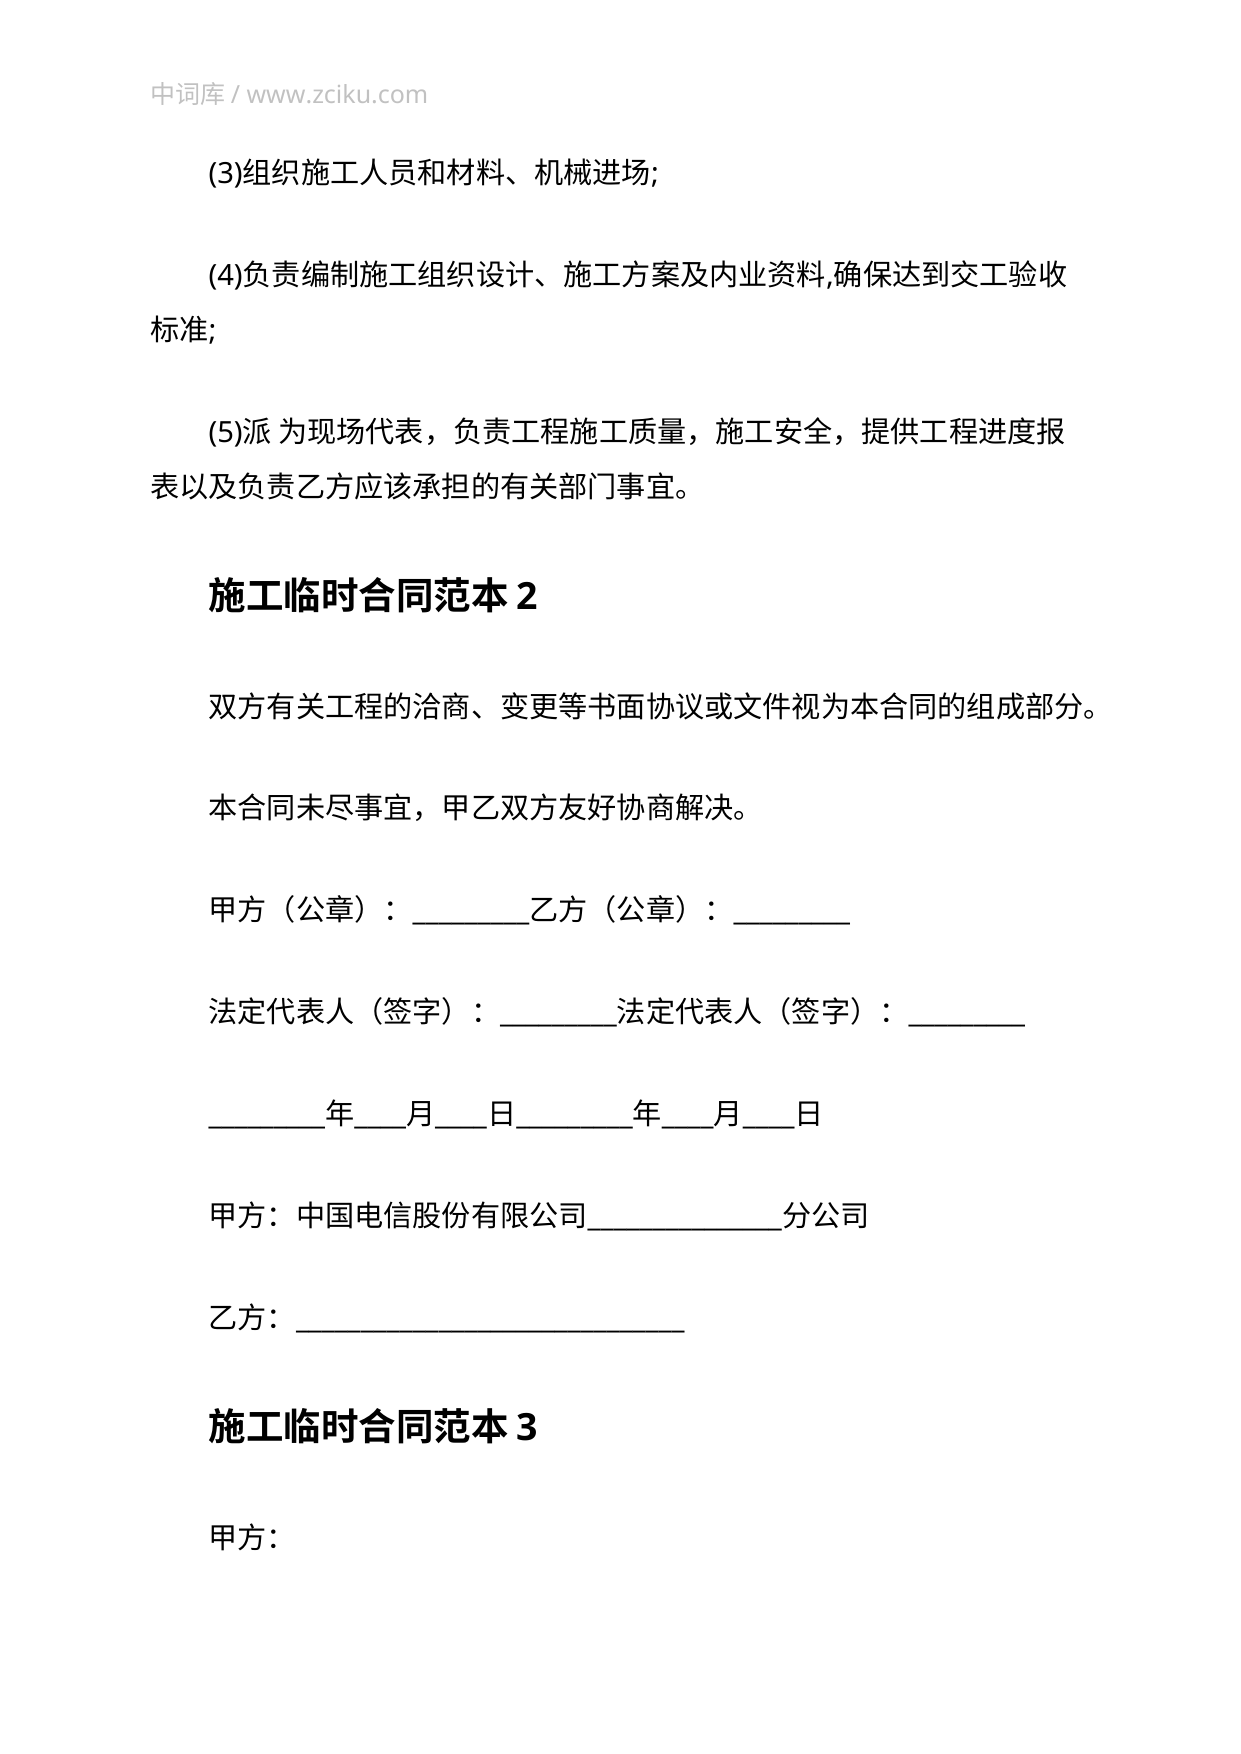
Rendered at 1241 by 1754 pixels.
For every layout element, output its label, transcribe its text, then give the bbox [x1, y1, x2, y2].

text (3)组织施工人员和材料、机械进场; [150, 150, 1090, 192]
text _________年____月____日_________年____月____日 [150, 1091, 1090, 1133]
text 施工临时合同范本2 [150, 566, 1090, 620]
text 法定代表人（签字）：_________法定代表人（签字）：_________ [150, 989, 1090, 1031]
text 本合同未尽事宜，甲乙双方友好协商解决。 [150, 785, 1090, 827]
text (5)派 为现场代表，负责工程施工质量，施工安全，提供工程进度报表以及负责乙方应该承担的有关部门事宜。 [150, 409, 1090, 506]
text 双方有关工程的洽商、变更等书面协议或文件视为本合同的组成部分。 [150, 683, 1090, 726]
text (4)负责编制施工组织设计、施工方案及内业资料,确保达到交工验收标准; [150, 252, 1090, 349]
text 施工临时合同范本3 [150, 1397, 1090, 1451]
text 甲方：中国电信股份有限公司_______________分公司 [150, 1193, 1090, 1235]
text 甲方： [150, 1514, 1090, 1557]
text 乙方：______________________________ [150, 1295, 1090, 1337]
text 甲方（公章）：_________乙方（公章）：_________ [150, 887, 1090, 929]
